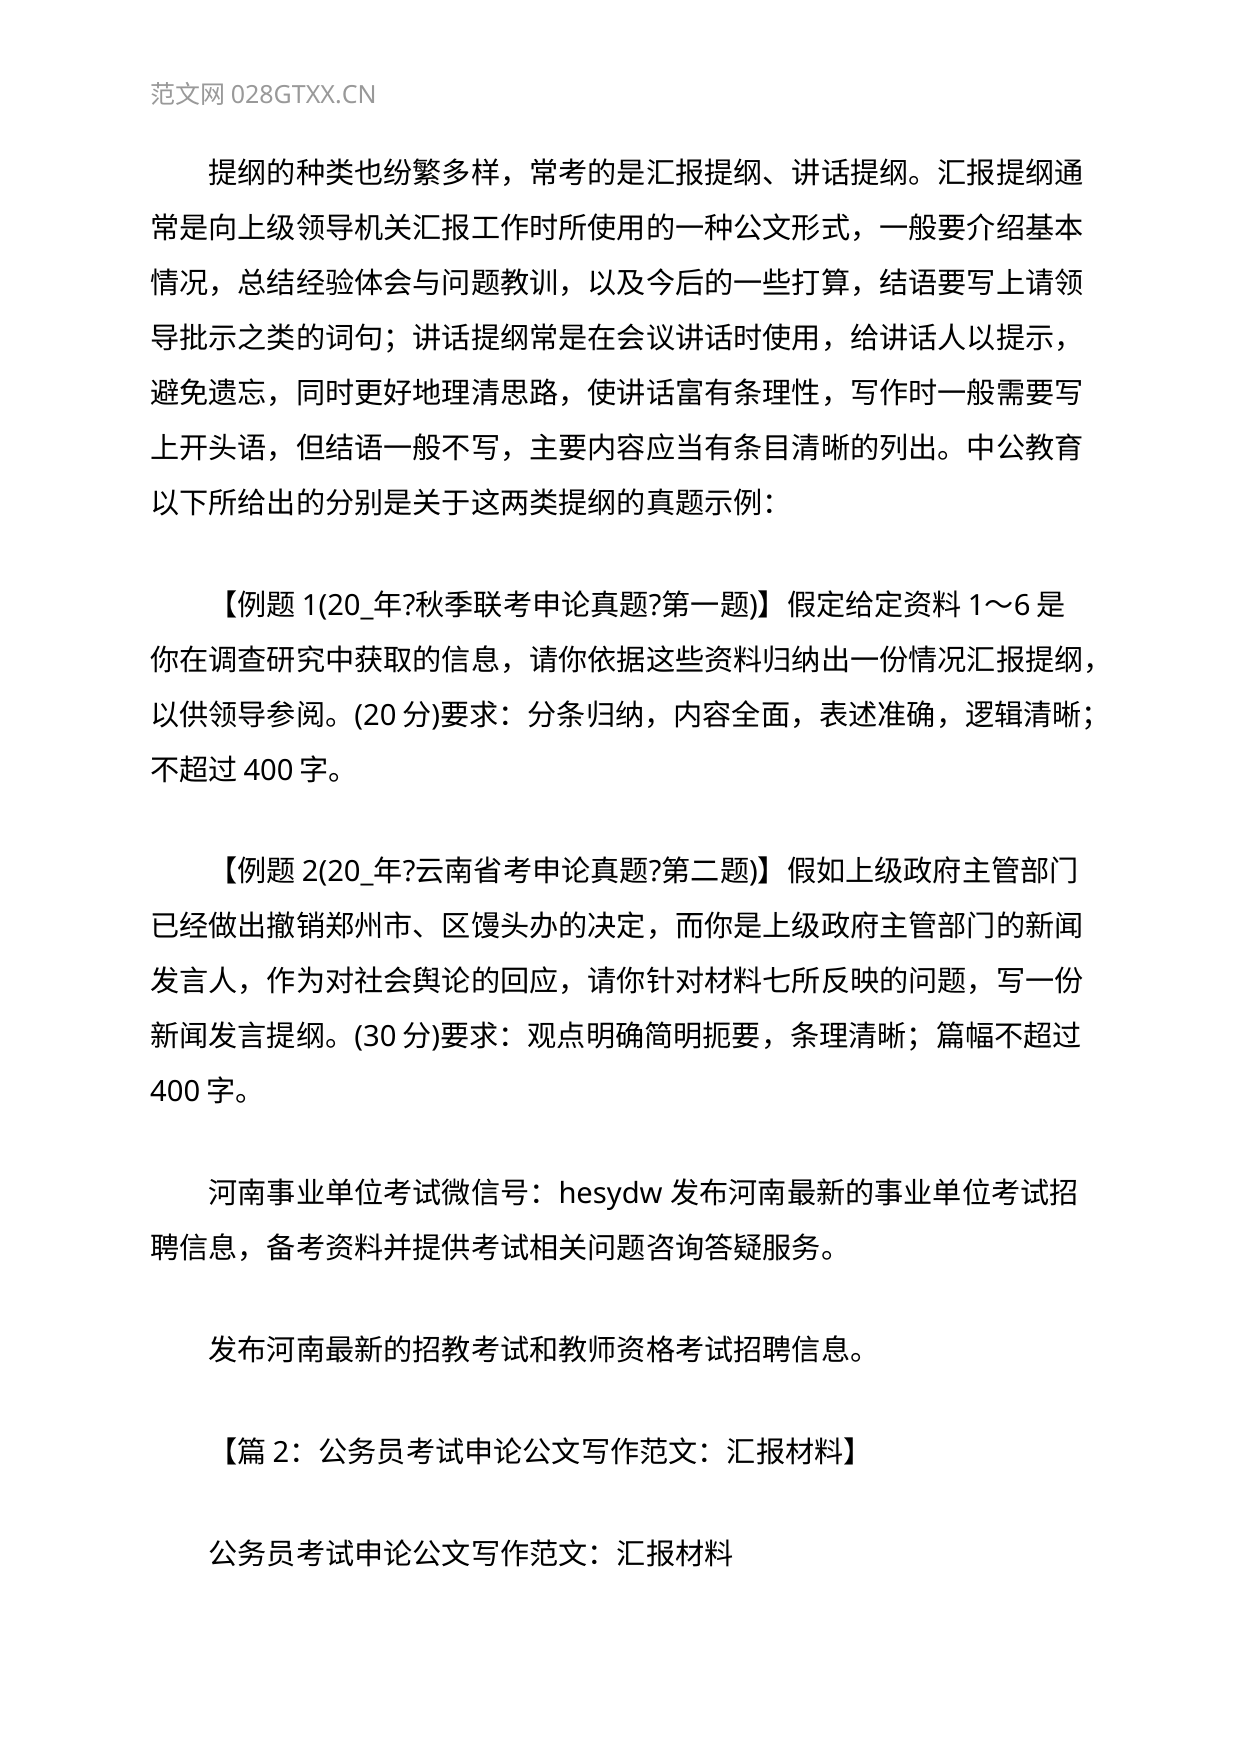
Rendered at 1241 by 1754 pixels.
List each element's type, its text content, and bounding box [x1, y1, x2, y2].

text 提纲的种类也纷繁多样，常考的是汇报提纲、讲话提纲。汇报提纲通常是向上级领导机关汇报工作时所使用的一种公文形式，一般要介绍基本情况，总结经验体会与问题教训，以及今后的一些打算，结语要写上请领导批示之类的词句；讲话提纲常是在会议讲话时使用，给讲话人以提示，避免遗忘，同时更好地理清思路，使讲话富有条理性，写作时一般需要写上开头语，但结语一般不写，主要内容应当有条目清晰的列出。中公教育以下所给出的分别是关于这两类提纲的真题示例： [150, 150, 1090, 522]
text 公务员考试申论公文写作范文：汇报材料 [150, 1530, 1090, 1573]
text 【例题2(20_年?云南省考申论真题?第二题)】假如上级政府主管部门已经做出撤销郑州市、区馒头办的决定，而你是上级政府主管部门的新闻发言人，作为对社会舆论的回应，请你针对材料七所反映的问题，写一份新闻发言提纲。(30分)要求：观点明确简明扼要，条理清晰；篇幅不超过400字。 [150, 848, 1090, 1110]
text 发布河南最新的招教考试和教师资格考试招聘信息。 [150, 1327, 1090, 1369]
text 【例题1(20_年?秋季联考申论真题?第一题)】假定给定资料1～6是你在调查研究中获取的信息，请你依据这些资料归纳出一份情况汇报提纲，以供领导参阅。(20分)要求：分条归纳，内容全面，表述准确，逻辑清晰；不超过400字。 [150, 581, 1090, 788]
text 【篇2：公务员考试申论公文写作范文：汇报材料】 [150, 1428, 1090, 1471]
text 河南事业单位考试微信号：hesydw 发布河南最新的事业单位考试招聘信息，备考资料并提供考试相关问题咨询答疑服务。 [150, 1170, 1090, 1267]
